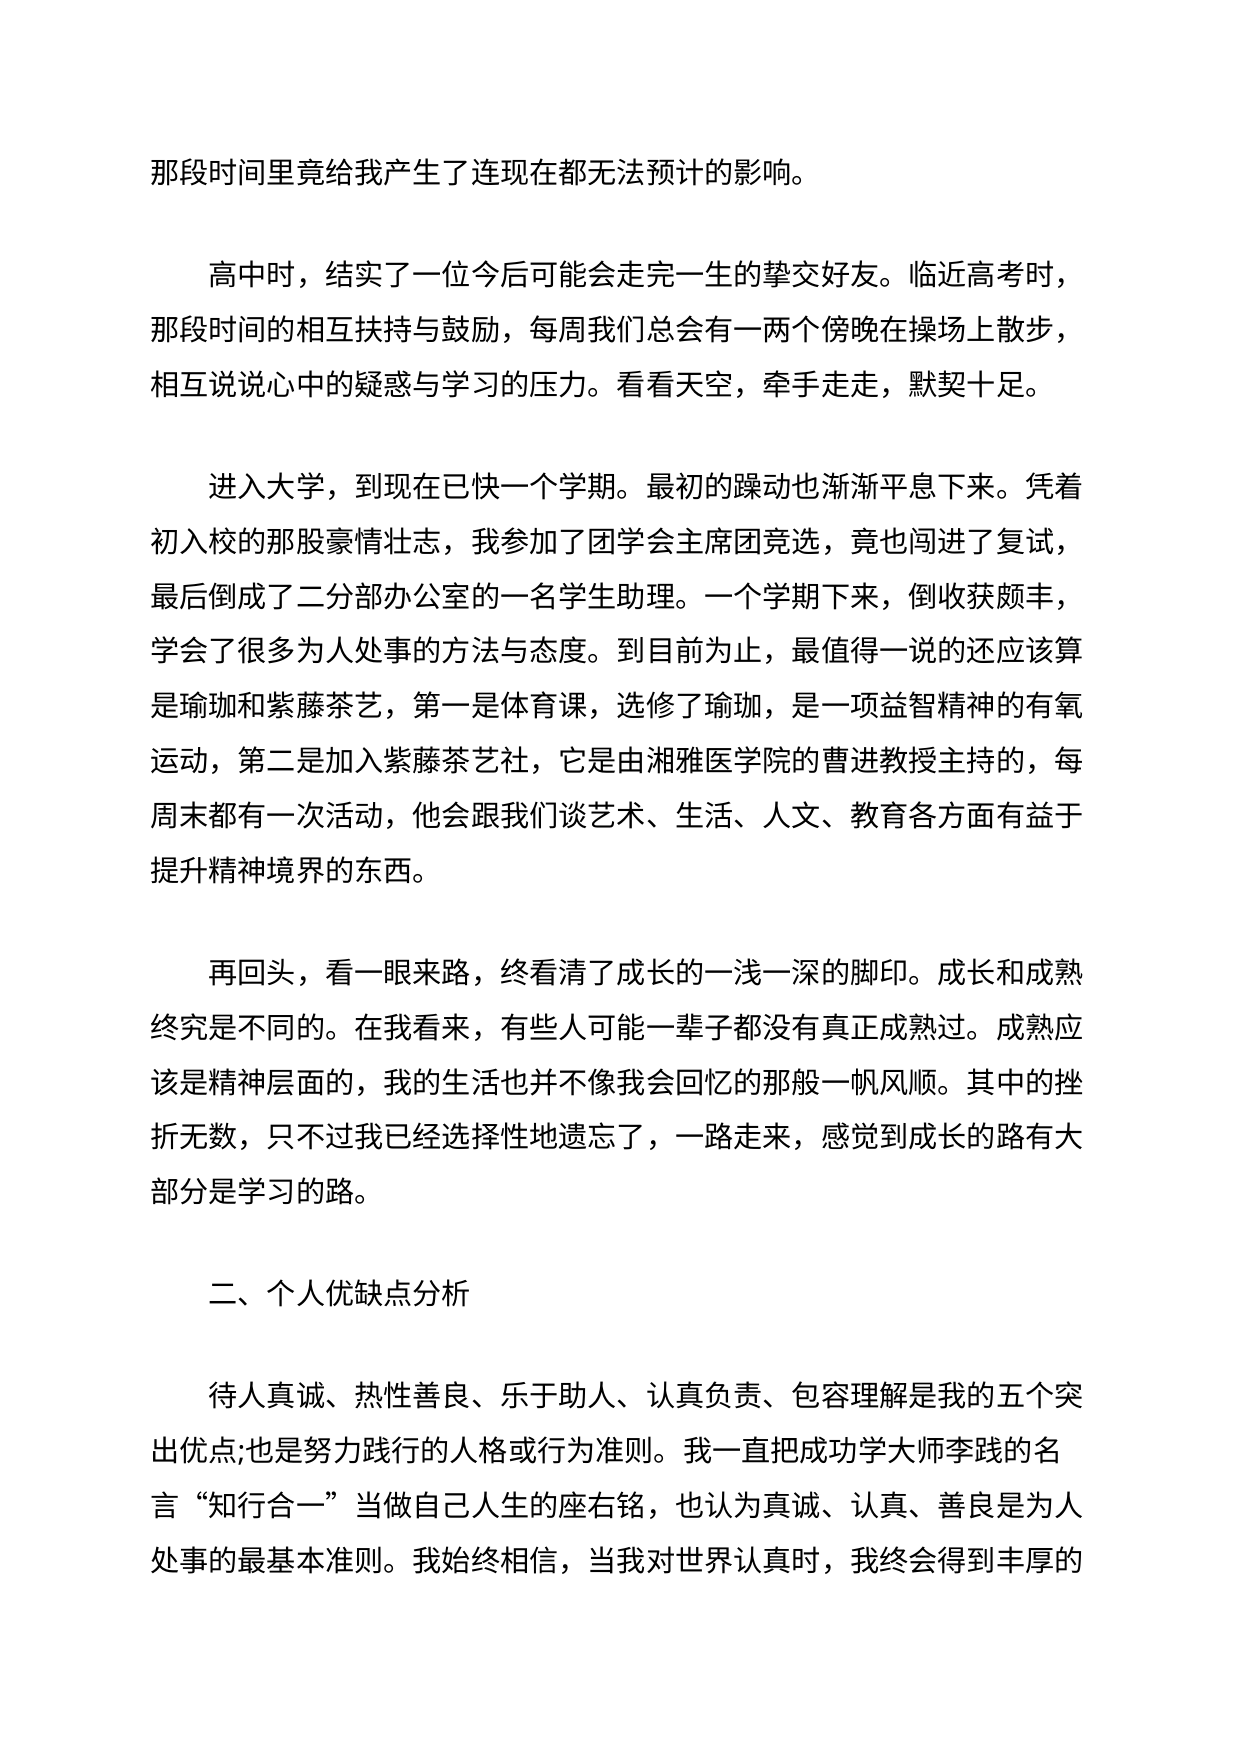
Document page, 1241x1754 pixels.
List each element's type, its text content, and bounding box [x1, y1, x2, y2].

text 高中时，结实了一位今后可能会走完一生的挚交好友。临近高考时，那段时间的相互扶持与鼓励，每周我们总会有一两个傍晚在操场上散步，相互说说心中的疑惑与学习的压力。看看天空，牵手走走，默契十足。 [150, 252, 1090, 404]
text 二、个人优缺点分析 [150, 1271, 1090, 1313]
text 再回头，看一眼来路，终看清了成长的一浅一深的脚印。成长和成熟终究是不同的。在我看来，有些人可能一辈子都没有真正成熟过。成熟应该是精神层面的，我的生活也并不像我会回忆的那般一帆风顺。其中的挫折无数，只不过我已经选择性地遗忘了，一路走来，感觉到成长的路有大部分是学习的路。 [150, 949, 1090, 1211]
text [150, 1372, 1090, 1579]
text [150, 150, 1090, 192]
text 进入大学，到现在已快一个学期。最初的躁动也渐渐平息下来。凭着初入校的那股豪情壮志，我参加了团学会主席团竞选，竟也闯进了复试，最后倒成了二分部办公室的一名学生助理。一个学期下来，倒收获颇丰，学会了很多为人处事的方法与态度。到目前为止，最值得一说的还应该算是瑜珈和紫藤茶艺，第一是体育课，选修了瑜珈，是一项益智精神的有氧运动，第二是加入紫藤茶艺社，它是由湘雅医学院的曹进教授主持的，每周末都有一次活动，他会跟我们谈艺术、生活、人文、教育各方面有益于提升精神境界的东西。 [150, 463, 1090, 890]
